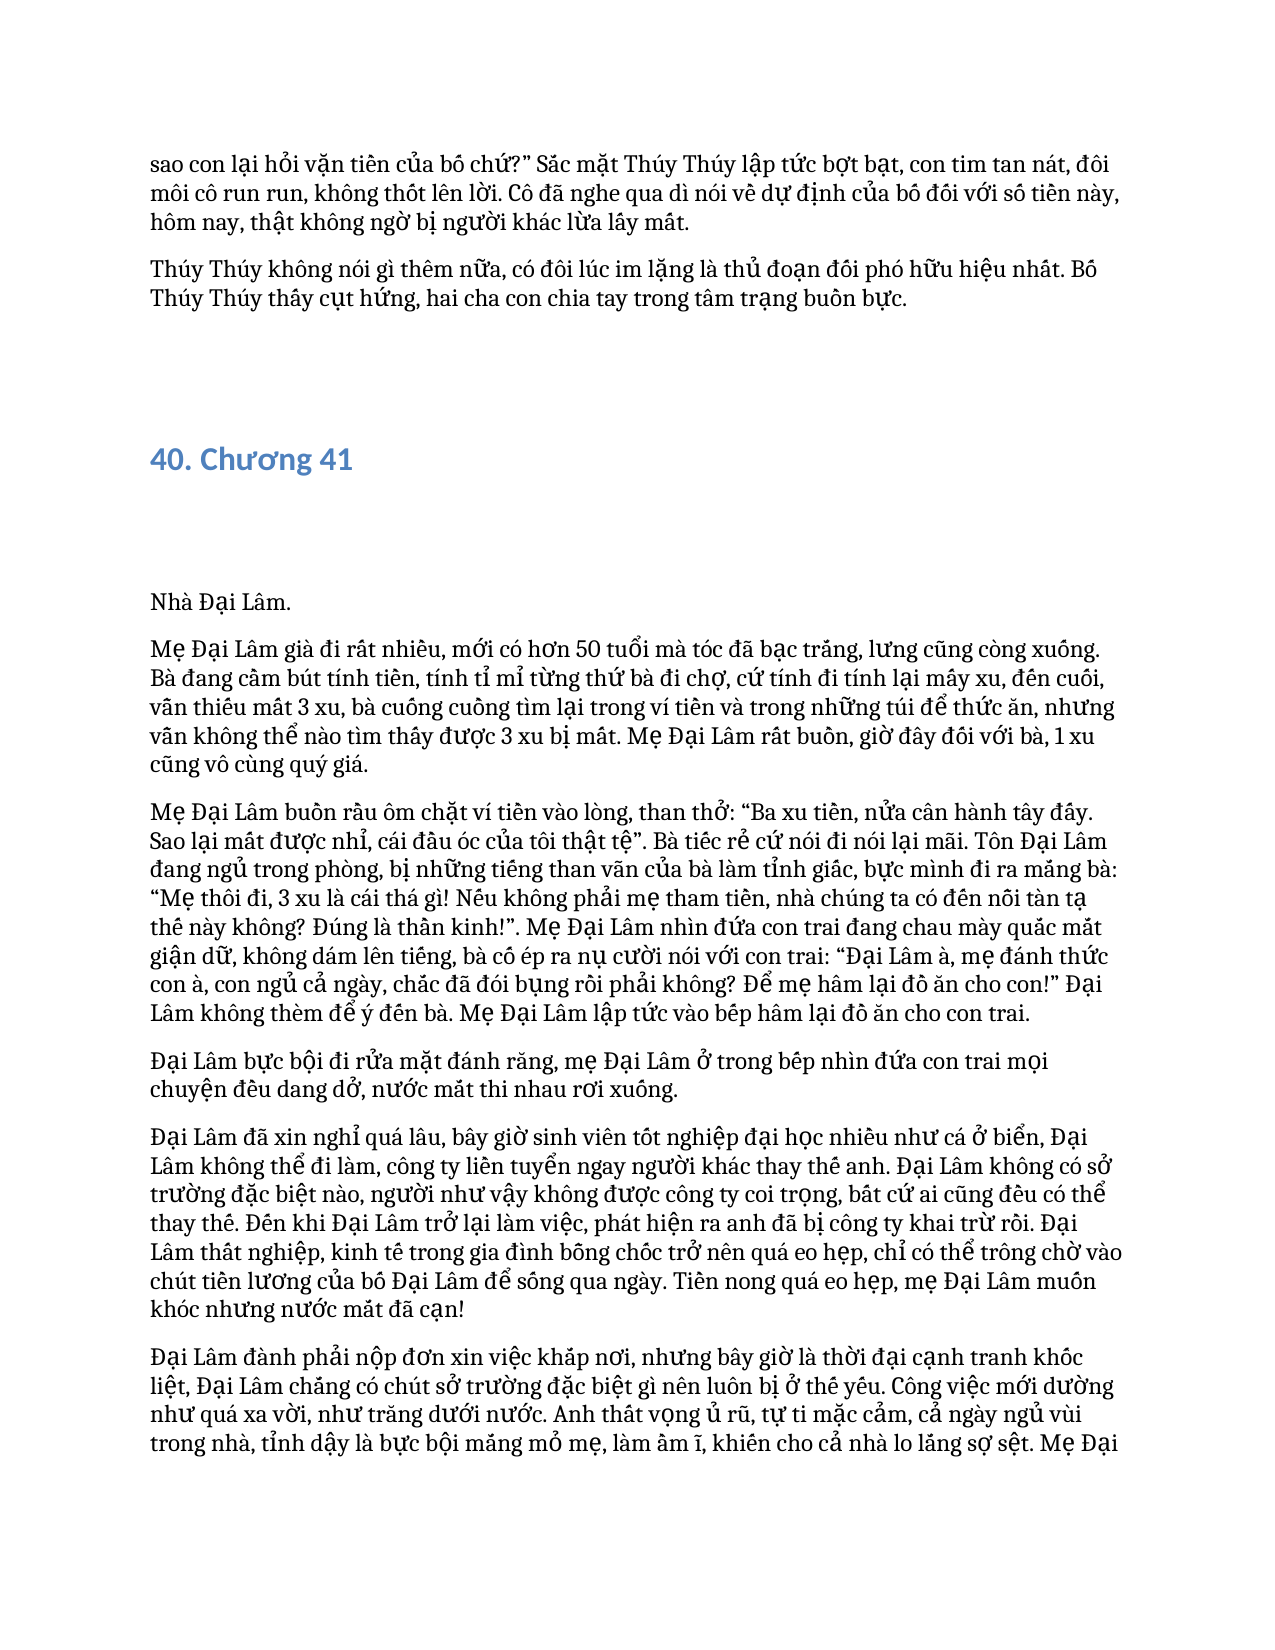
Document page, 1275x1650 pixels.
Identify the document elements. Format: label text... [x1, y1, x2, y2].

text Mẹ Đại Lâm già đi rất nhiều, mới có hơn 50 tuổi mà tóc đã bạc trắng, lưng cũng còng xuống. Bà đang cầm bút tính tiền, tính tỉ mỉ từng thứ bà đi chợ, cứ tính đi tính lại mấy xu, đến cuối, vẫn thiếu mất 3 xu, bà cuống cuồng tìm lại trong ví tiền và trong những túi để thức ăn, nhưng vẫn không thể nào tìm thấy được 3 xu bị mất. Mẹ Đại Lâm rất buồn, giờ đây đối với bà, 1 xu cũng vô cùng quý giá. [150, 635, 1125, 779]
subtitle 40. Chương 41 [150, 438, 1125, 479]
text Đại Lâm đã xin nghỉ quá lâu, bây giờ sinh viên tốt nghiệp đại học nhiều như cá ở biển, Đại Lâm không thể đi làm, công ty liền tuyển ngay người khác thay thế anh. Đại Lâm không có sở trường đặc biệt nào, người như vậy không được công ty coi trọng, bất cứ ai cũng đều có thể thay thế. Đến khi Đại Lâm trở lại làm việc, phát hiện ra anh đã bị công ty khai trừ rồi. Đại Lâm thất nghiệp, kinh tế trong gia đình bỗng chốc trở nên quá eo hẹp, chỉ có thể trông chờ vào chút tiền lương của bố Đại Lâm để sống qua ngày. Tiền nong quá eo hẹp, mẹ Đại Lâm muốn khóc nhưng nước mắt đã cạn! [150, 1123, 1125, 1324]
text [150, 150, 1125, 236]
text Đại Lâm bực bội đi rửa mặt đánh răng, mẹ Đại Lâm ở trong bếp nhìn đứa con trai mọi chuyện đều dang dở, nước mắt thi nhau rơi xuống. [150, 1047, 1125, 1104]
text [150, 1343, 1125, 1458]
text Nhà Đại Lâm. [150, 588, 1125, 617]
text Thúy Thúy không nói gì thêm nữa, có đôi lúc im lặng là thủ đoạn đối phó hữu hiệu nhất. Bố Thúy Thúy thấy cụt hứng, hai cha con chia tay trong tâm trạng buồn bực. [150, 255, 1125, 312]
text Mẹ Đại Lâm buồn rầu ôm chặt ví tiền vào lòng, than thở: “Ba xu tiền, nửa cân hành tây đấy. Sao lại mất được nhỉ, cái đầu óc của tôi thật tệ”. Bà tiếc rẻ cứ nói đi nói lại mãi. Tôn Đại Lâm đang ngủ trong phòng, bị những tiếng than vãn của bà làm tỉnh giấc, bực mình đi ra mắng bà: “Mẹ thôi đi, 3 xu là cái thá gì! Nếu không phải mẹ tham tiền, nhà chúng ta có đến nỗi tàn tạ thế này không? Đúng là thần kinh!”. Mẹ Đại Lâm nhìn đứa con trai đang chau mày quắc mắt giận dữ, không dám lên tiếng, bà cố ép ra nụ cười nói với con trai: “Đại Lâm à, mẹ đánh thức con à, con ngủ cả ngày, chắc đã đói bụng rồi phải không? Để mẹ hâm lại đồ ăn cho con!” Đại Lâm không thèm để ý đến bà. Mẹ Đại Lâm lập tức vào bếp hâm lại đồ ăn cho con trai. [150, 798, 1125, 1028]
